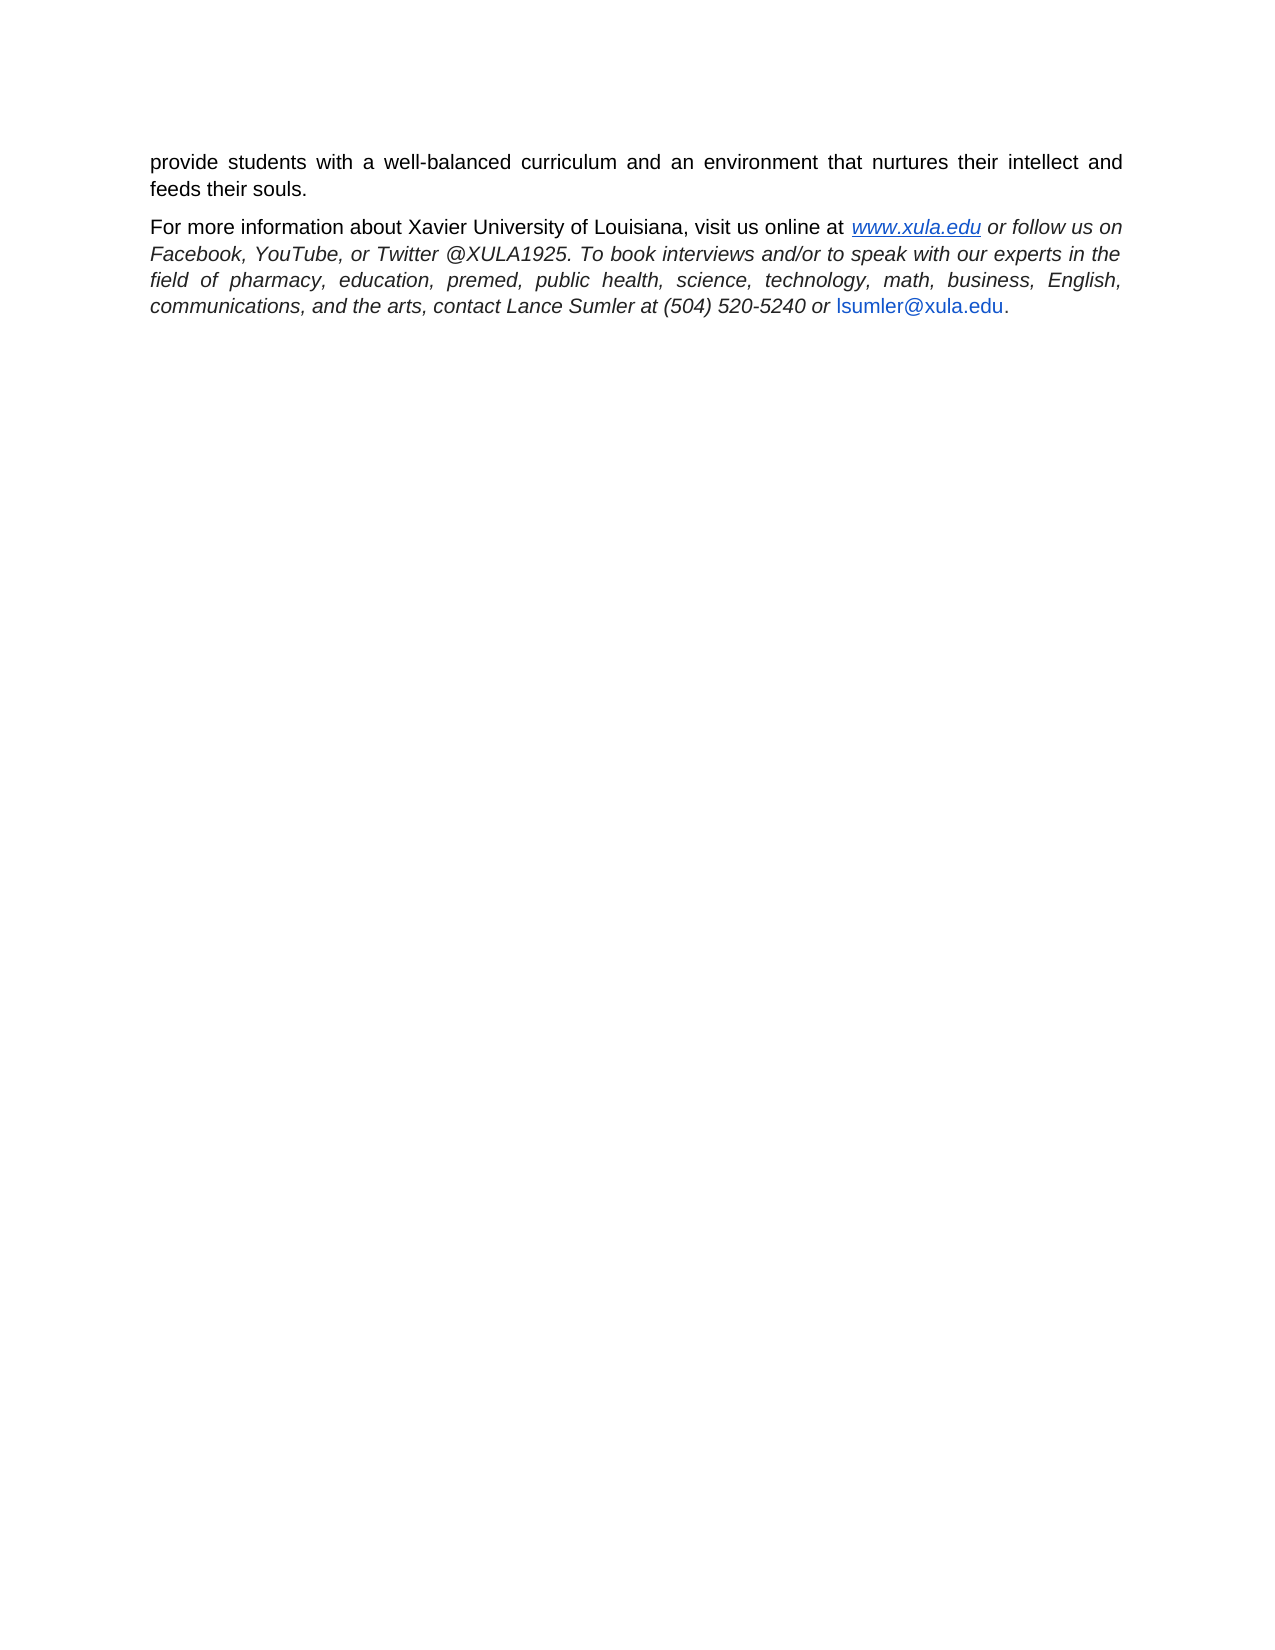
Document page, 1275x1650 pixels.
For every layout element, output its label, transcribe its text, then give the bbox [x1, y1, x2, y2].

text For more information about Xavier University of Louisiana, visit us online at www.xula.edu or follow us on Facebook, YouTube, or Twitter @XULA1925. To book interviews and/or to speak with our experts in the field of pharmacy, education, premed, public health, science, technology, math, business, English, communications, and the arts, contact Lance Sumler at (504) 520-5240 or lsumler@xula.edu. [150, 215, 1125, 318]
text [150, 150, 1125, 200]
